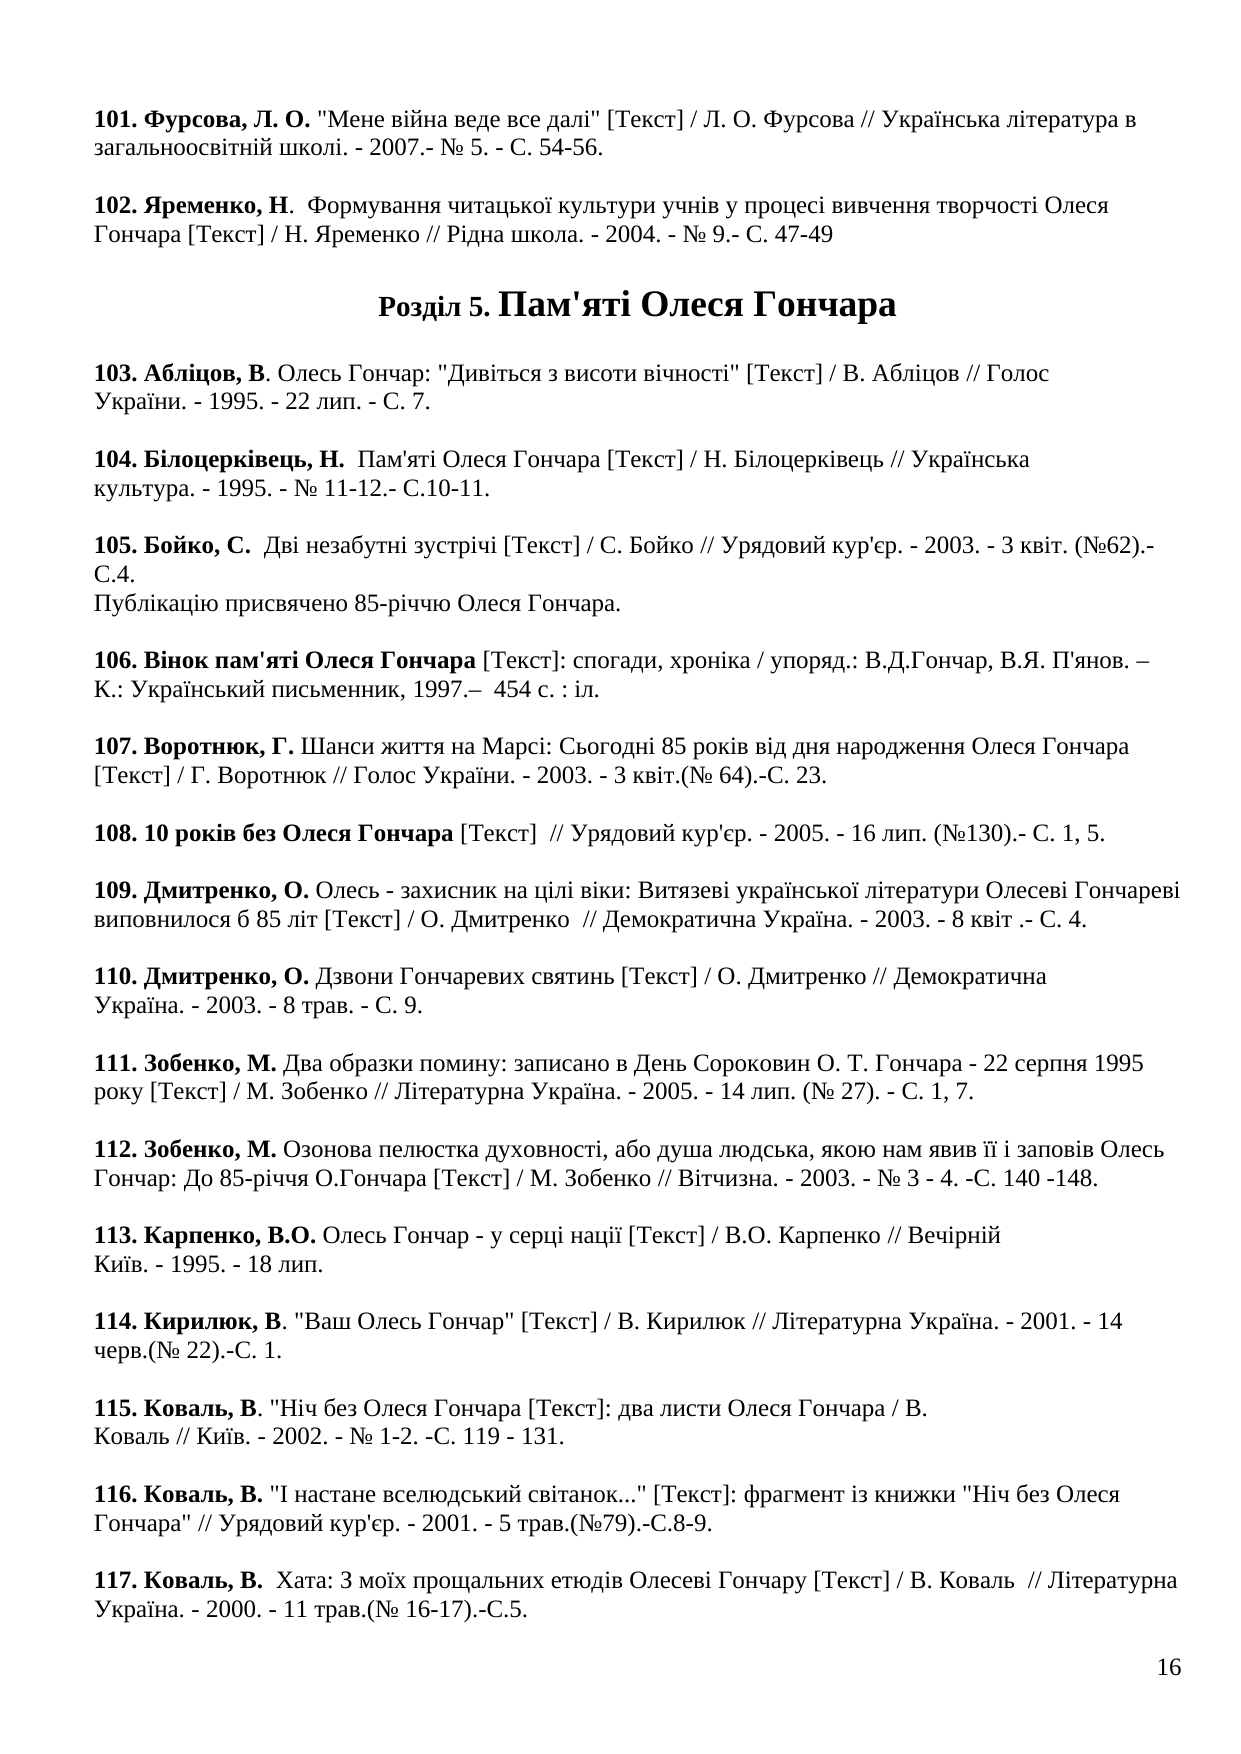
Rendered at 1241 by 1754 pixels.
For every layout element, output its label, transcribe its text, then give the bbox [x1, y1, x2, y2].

text 101. Фурсова, Л. О. "Мене війна веде все далі" [Текст] / Л. О. Фурсова // Українська література в загальноосвітній школі. - 2007.- № 5. - С. 54-56. [94, 104, 1181, 161]
text 106. Вінок пам'яті Олеся Гончара [Текст]: спогади, хроніка / упоряд.: В.Д.Гончар, В.Я. П'янов. – К.: Український письменник, 1997.– 454 с. : іл. [94, 645, 1181, 703]
text 104. Білоцерківець, Н. Пам'яті Олеся Гончара [Текст] / Н. Білоцерківець // Українська культура. - 1995. - № 11-12.- С.10-11. [94, 444, 1181, 501]
text 117. Коваль, В. Хата: З моїх прощальних етюдів Олесеві Гончару [Текст] / В. Коваль // Літературна Україна. - 2000. - 11 трав.(№ 16-17).-С.5. [94, 1565, 1181, 1623]
text 109. Дмитренко, О. Олесь - захисник на цілі віки: Витязеві української літератури Олесеві Гончареві виповнилося б 85 літ [Текст] / О. Дмитренко // Демократична Україна. - 2003. - 8 квіт .- С. 4. [94, 875, 1181, 933]
text 115. Коваль, В. "Ніч без Олеся Гончара [Текст]: два листи Олеся Гончара / В. Коваль // Київ. - 2002. - № 1-2. -С. 119 - 131. [94, 1393, 1181, 1450]
text Розділ 5. Пам'яті Олеся Гончара [94, 281, 1181, 324]
text 107. Воротнюк, Г. Шанси життя на Марсі: Сьогодні 85 років від дня народження Олеся Гончара [Текст] / Г. Воротнюк // Голос України. - 2003. - 3 квіт.(№ 64).-С. 23. [94, 731, 1181, 789]
text Публікацію присвячено 85-річчю Олеся Гончара. [94, 588, 1181, 616]
text 102. Яременко, Н. Формування читацької культури учнів у процесі вивчення творчості Олеся Гончара [Текст] / Н. Яременко // Рідна школа. - 2004. - № 9.- С. 47-49 [94, 190, 1181, 247]
text 114. Кирилюк, В. "Ваш Олесь Гончар" [Текст] / В. Кирилюк // Літературна Україна. - 2001. - 14 черв.(№ 22).-С. 1. [94, 1306, 1181, 1364]
text 116. Коваль, В. "І настане вселюдський світанок..." [Текст]: фрагмент із книжки "Ніч без Олеся Гончара" // Урядовий кур'єр. - 2001. - 5 трав.(№79).-С.8-9. [94, 1479, 1181, 1536]
text 108. 10 років без Олеся Гончара [Текст] // Урядовий кур'єр. - 2005. - 16 лип. (№130).- С. 1, 5. [94, 818, 1181, 846]
text 103. Абліцов, В. Олесь Гончар: "Дивіться з висоти вічності" [Текст] / В. Абліцов // Голос України. - 1995. - 22 лип. - С. 7. [94, 358, 1181, 415]
text 110. Дмитренко, О. Дзвони Гончаревих святинь [Текст] / О. Дмитренко // Демократична Україна. - 2003. - 8 трав. - С. 9. [94, 961, 1181, 1019]
text 113. Карпенко, В.О. Олесь Гончар - у серці нації [Текст] / В.О. Карпенко // Вечірній Київ. - 1995. - 18 лип. [94, 1220, 1181, 1278]
text 105. Бойко, С. Дві незабутні зустрічі [Текст] / С. Бойко // Урядовий кур'єр. - 2003. - 3 квіт. (№62).- С.4. [94, 530, 1181, 588]
text 111. Зобенко, М. Два образки помину: записано в День Сороковин О. Т. Гончара - 22 серпня 1995 року [Текст] / М. Зобенко // Літературна Україна. - 2005. - 14 лип. (№ 27). - С. 1, 7. [94, 1048, 1181, 1105]
text 112. Зобенко, М. Озонова пелюстка духовності, або душа людська, якою нам явив її і заповів Олесь Гончар: До 85-річчя О.Гончара [Текст] / М. Зобенко // Вітчизна. - 2003. - № 3 - 4. -С. 140 -148. [94, 1134, 1181, 1191]
